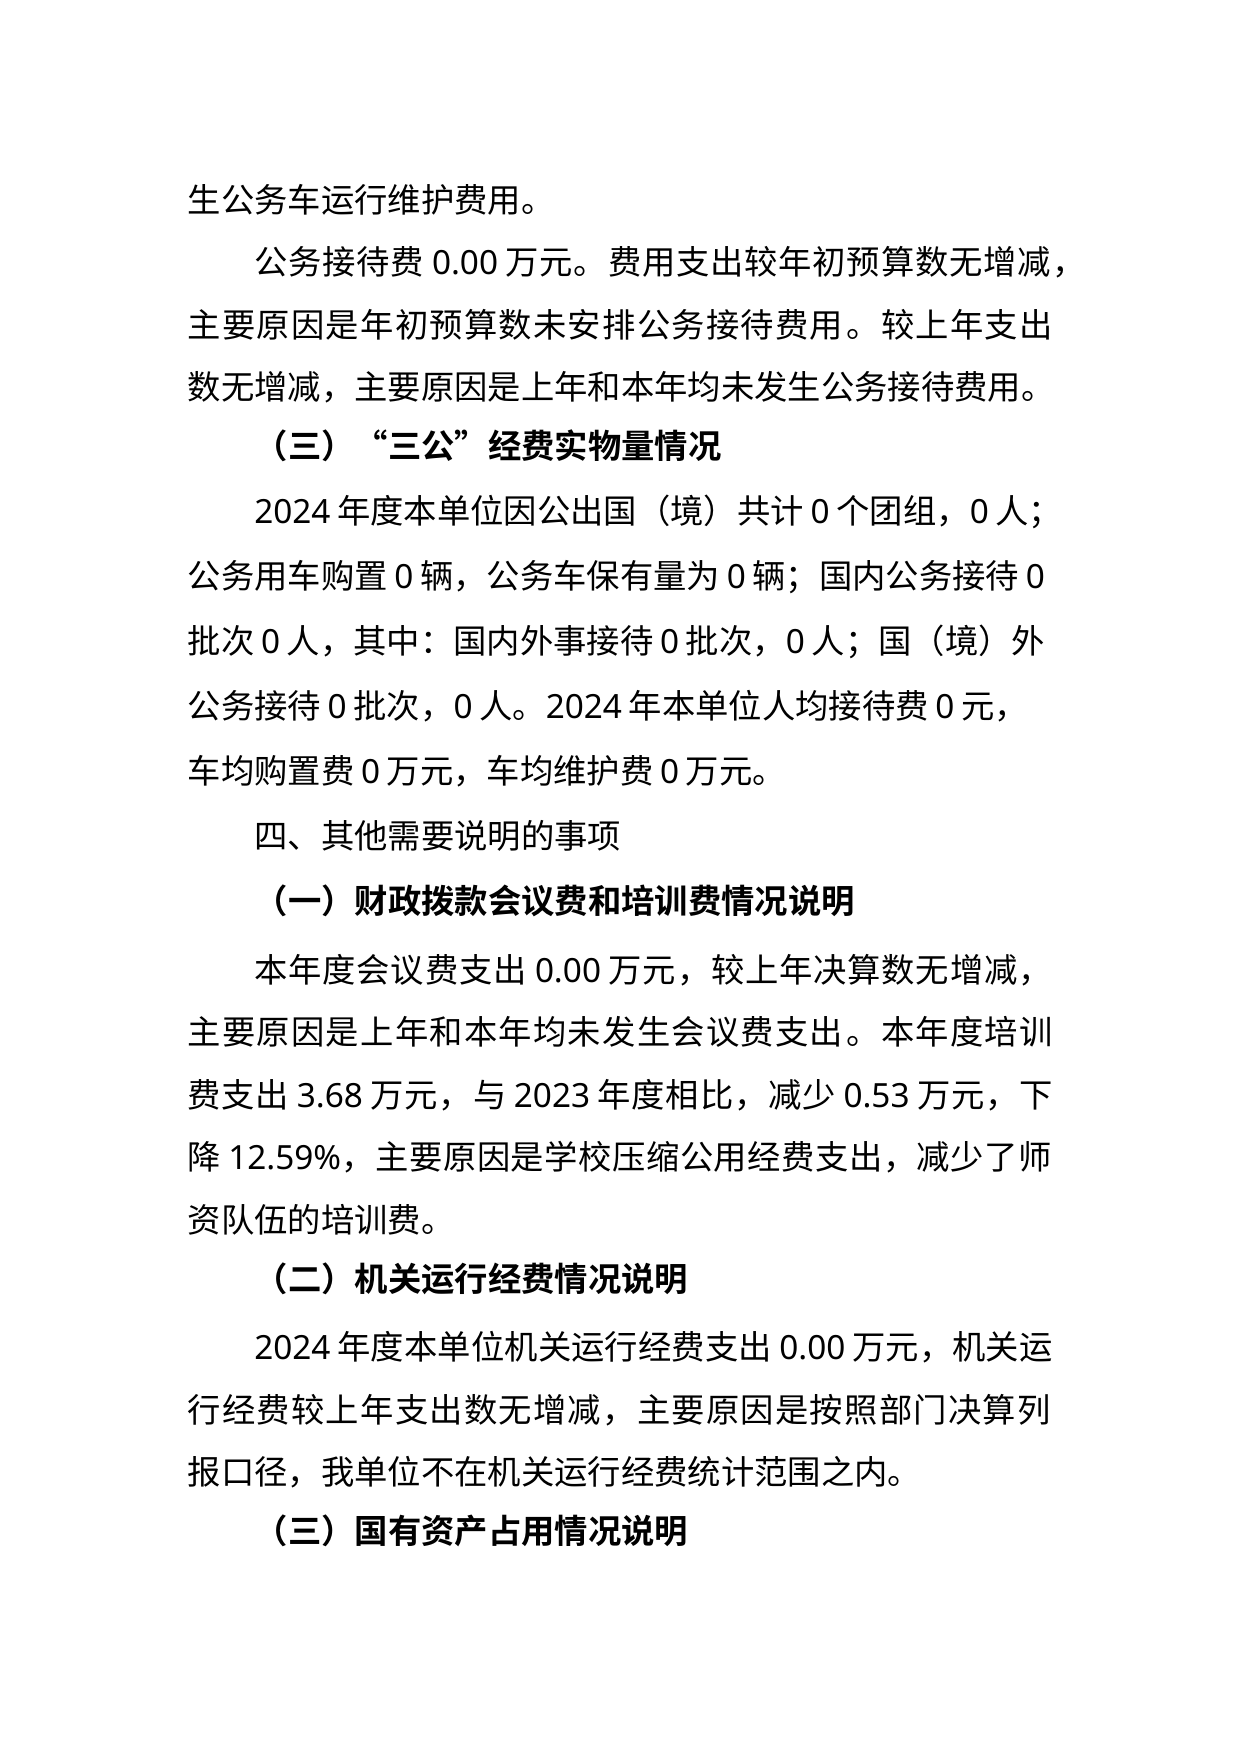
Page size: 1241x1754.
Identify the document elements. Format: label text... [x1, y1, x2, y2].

text （三）国有资产占用情况说明 [187, 1497, 1053, 1562]
text （一）财政拨款会议费和培训费情况说明 [187, 867, 1053, 932]
text 本年度会议费支出0.00万元，较上年决算数无增减，主要原因是上年和本年均未发生会议费支出。本年度培训费支出3.68万元，与2023年度相比，减少0.53万元，下降12.59%，主要原因是学校压缩公用经费支出，减少了师资队伍的培训费。 [187, 932, 1053, 1244]
text 2024年度本单位因公出国（境）共计0个团组，0人；公务用车购置0辆，公务车保有量为0辆；国内公务接待0批次0人，其中：国内外事接待0批次，0人；国（境）外公务接待0批次，0人。2024年本单位人均接待费0元，车均购置费0万元，车均维护费0万元。 [187, 477, 1053, 802]
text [187, 162, 1053, 224]
text （三）“三公”经费实物量情况 [187, 412, 1053, 477]
text 公务接待费0.00万元。费用支出较年初预算数无增减，主要原因是年初预算数未安排公务接待费用。较上年支出数无增减，主要原因是上年和本年均未发生公务接待费用。 [187, 224, 1053, 412]
text 2024年度本单位机关运行经费支出0.00万元，机关运行经费较上年支出数无增减，主要原因是按照部门决算列报口径，我单位不在机关运行经费统计范围之内。 [187, 1309, 1053, 1497]
text （二）机关运行经费情况说明 [187, 1244, 1053, 1309]
text 四、其他需要说明的事项 [187, 802, 1053, 867]
